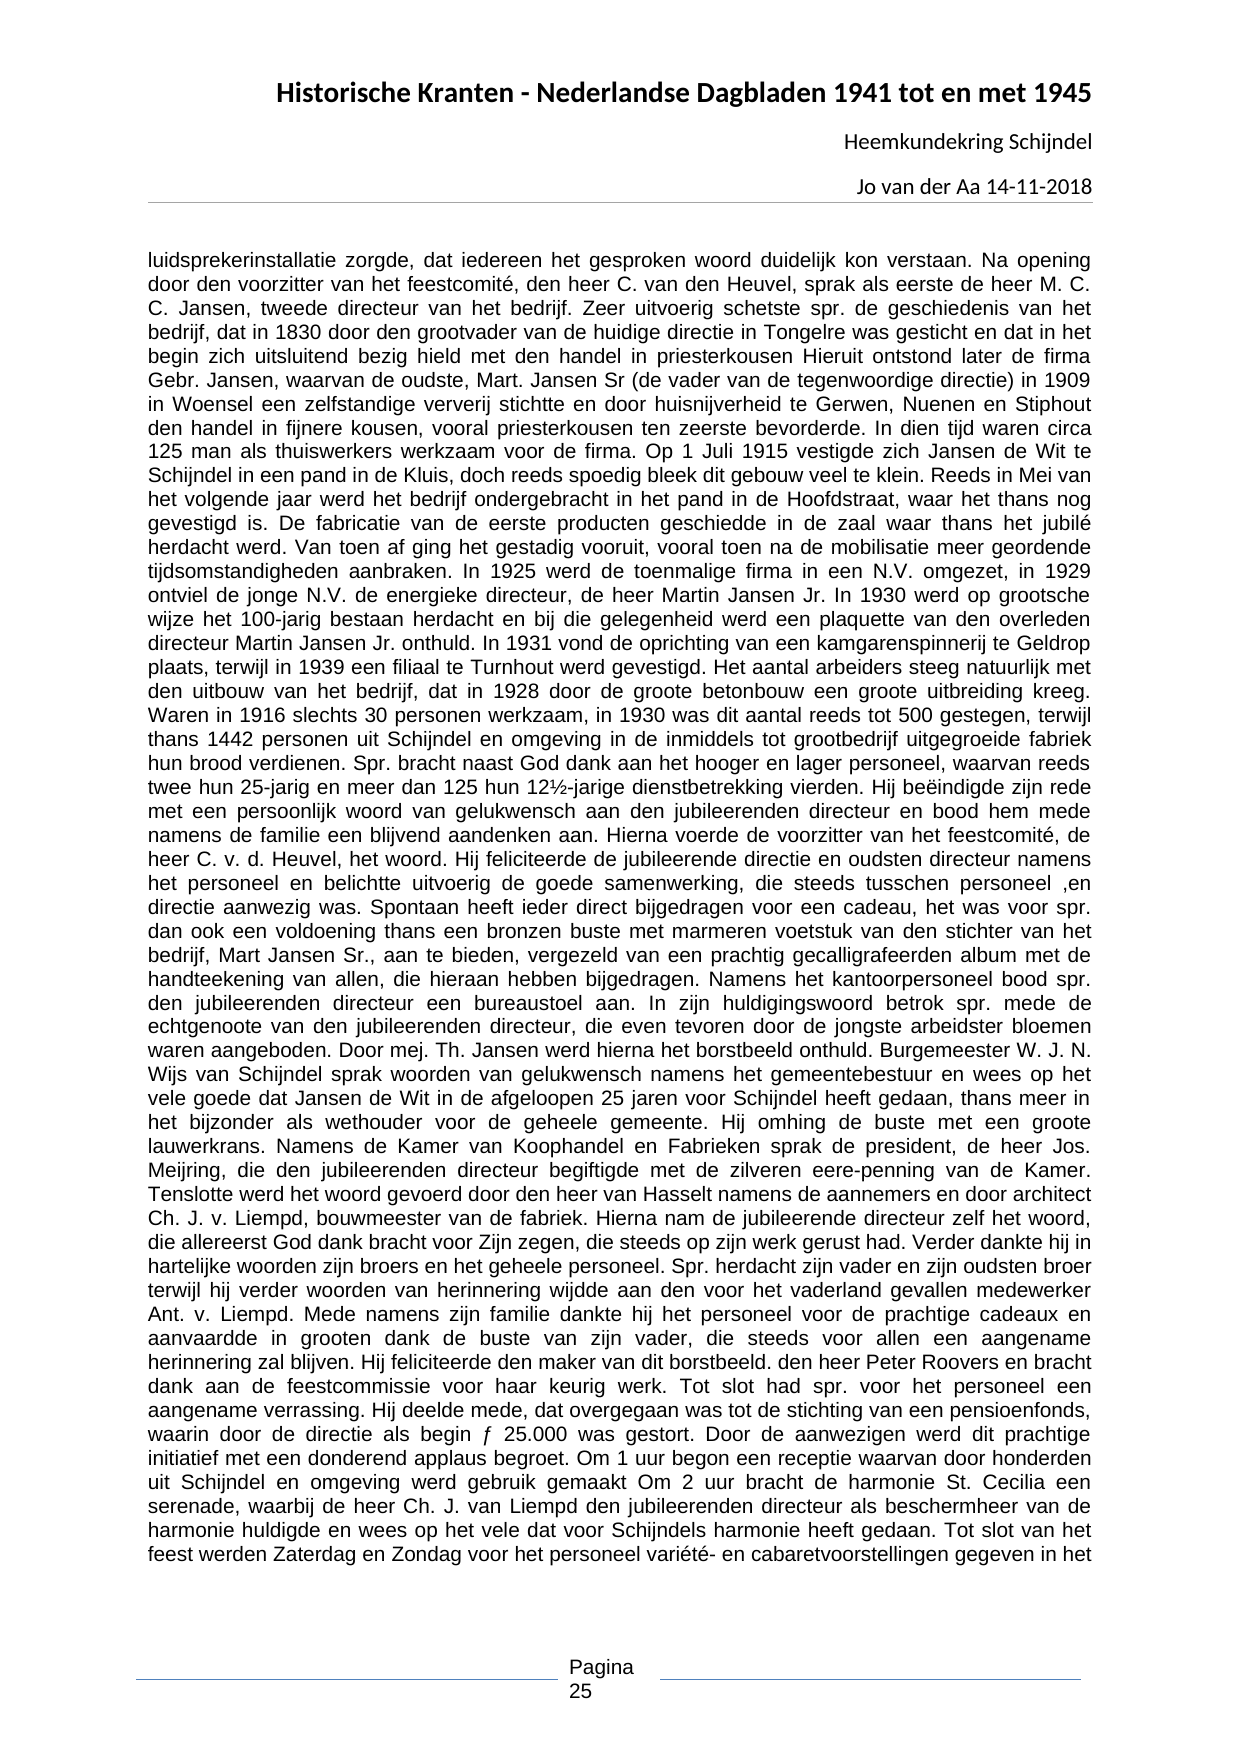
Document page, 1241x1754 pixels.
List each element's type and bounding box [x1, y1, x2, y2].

text [148, 248, 1093, 1565]
